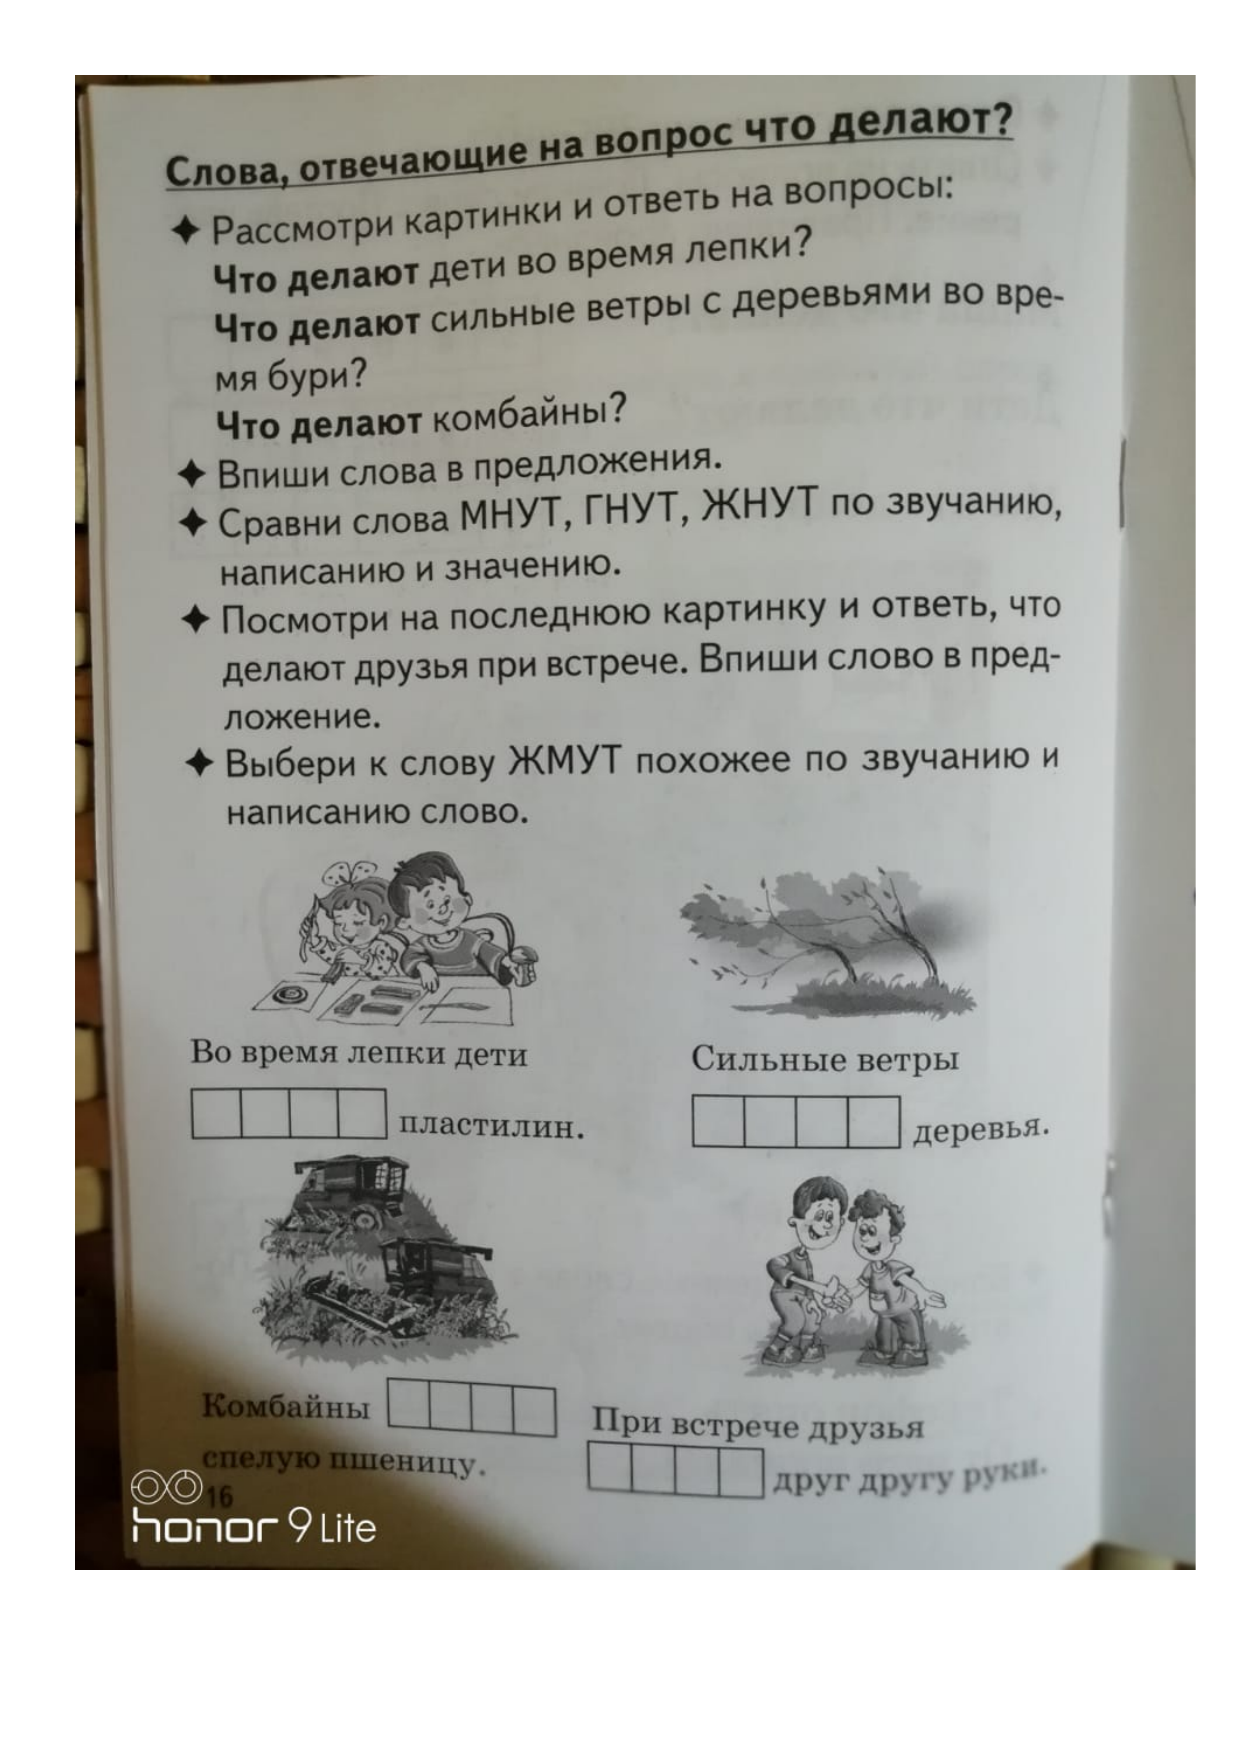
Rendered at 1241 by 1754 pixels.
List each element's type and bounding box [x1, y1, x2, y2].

picture [75, 75, 1196, 1570]
